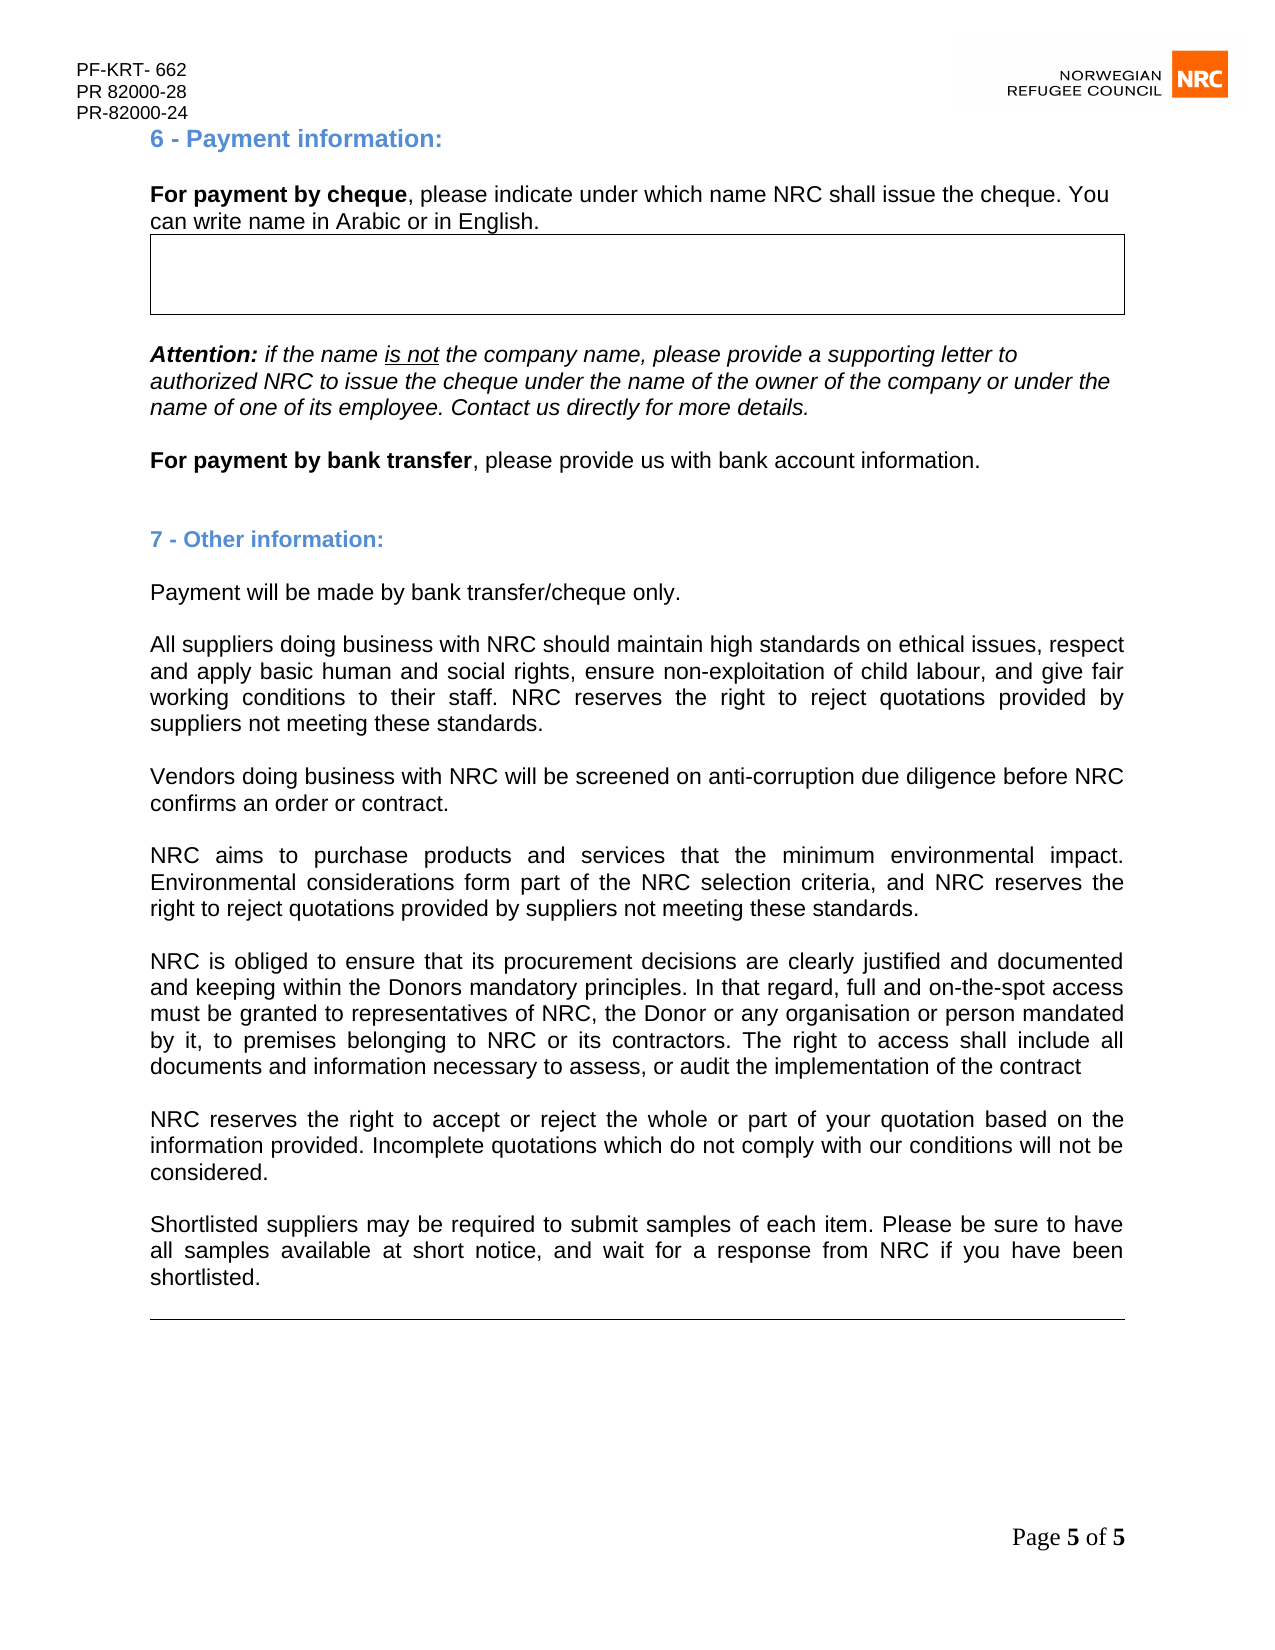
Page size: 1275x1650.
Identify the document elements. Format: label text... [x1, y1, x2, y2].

text Payment will be made by bank transfer/cheque only. [150, 579, 1125, 605]
text For payment by cheque, please indicate under which name NRC shall issue the cheque. You can write name in Arabic or in English. [150, 181, 1125, 234]
table_header [151, 235, 1124, 314]
text Shortlisted suppliers may be required to submit samples of each item. Please be sure to have all samples available at short notice, and wait for a response from NRC if you have been shortlisted. [150, 1211, 1125, 1290]
text For payment by bank transfer, please provide us with bank account information. [150, 447, 1125, 473]
text NRC aims to purchase products and services that the minimum environmental impact. Environmental considerations form part of the NRC selection criteria, and NRC reserves the right to reject quotations provided by suppliers not meeting these standards. [150, 842, 1125, 921]
text NRC is obliged to ensure that its procurement decisions are clearly justified and documented and keeping within the Donors mandatory principles. In that regard, full and on-the-spot access must be granted to representatives of NRC, the Donor or any organisation or person mandated by it, to premises belonging to NRC or its contractors. The right to access shall include all documents and information necessary to assess, or audit the implementation of the contract [150, 948, 1125, 1079]
text Attention: if the name is not the company name, please provide a supporting letter to authorized NRC to issue the cheque under the name of the owner of the company or under the name of one of its employee. Contact us directly for more details. [150, 341, 1125, 421]
text All suppliers doing business with NRC should maintain high standards on ethical issues, respect and apply basic human and social rights, ensure non-exploitation of child labour, and give fair working conditions to their staff. NRC reserves the right to reject quotations provided by suppliers not meeting these standards. [150, 631, 1125, 737]
text Vendors doing business with NRC will be screened on anti-corruption due diligence before NRC confirms an order or contract. [150, 763, 1125, 816]
text 6 - Payment information: [150, 124, 1125, 152]
text 7 - Other information: [150, 526, 1125, 552]
text NRC reserves the right to accept or reject the whole or part of your quotation based on the information provided. Incomplete quotations which do not comply with our conditions will not be considered. [150, 1106, 1125, 1185]
